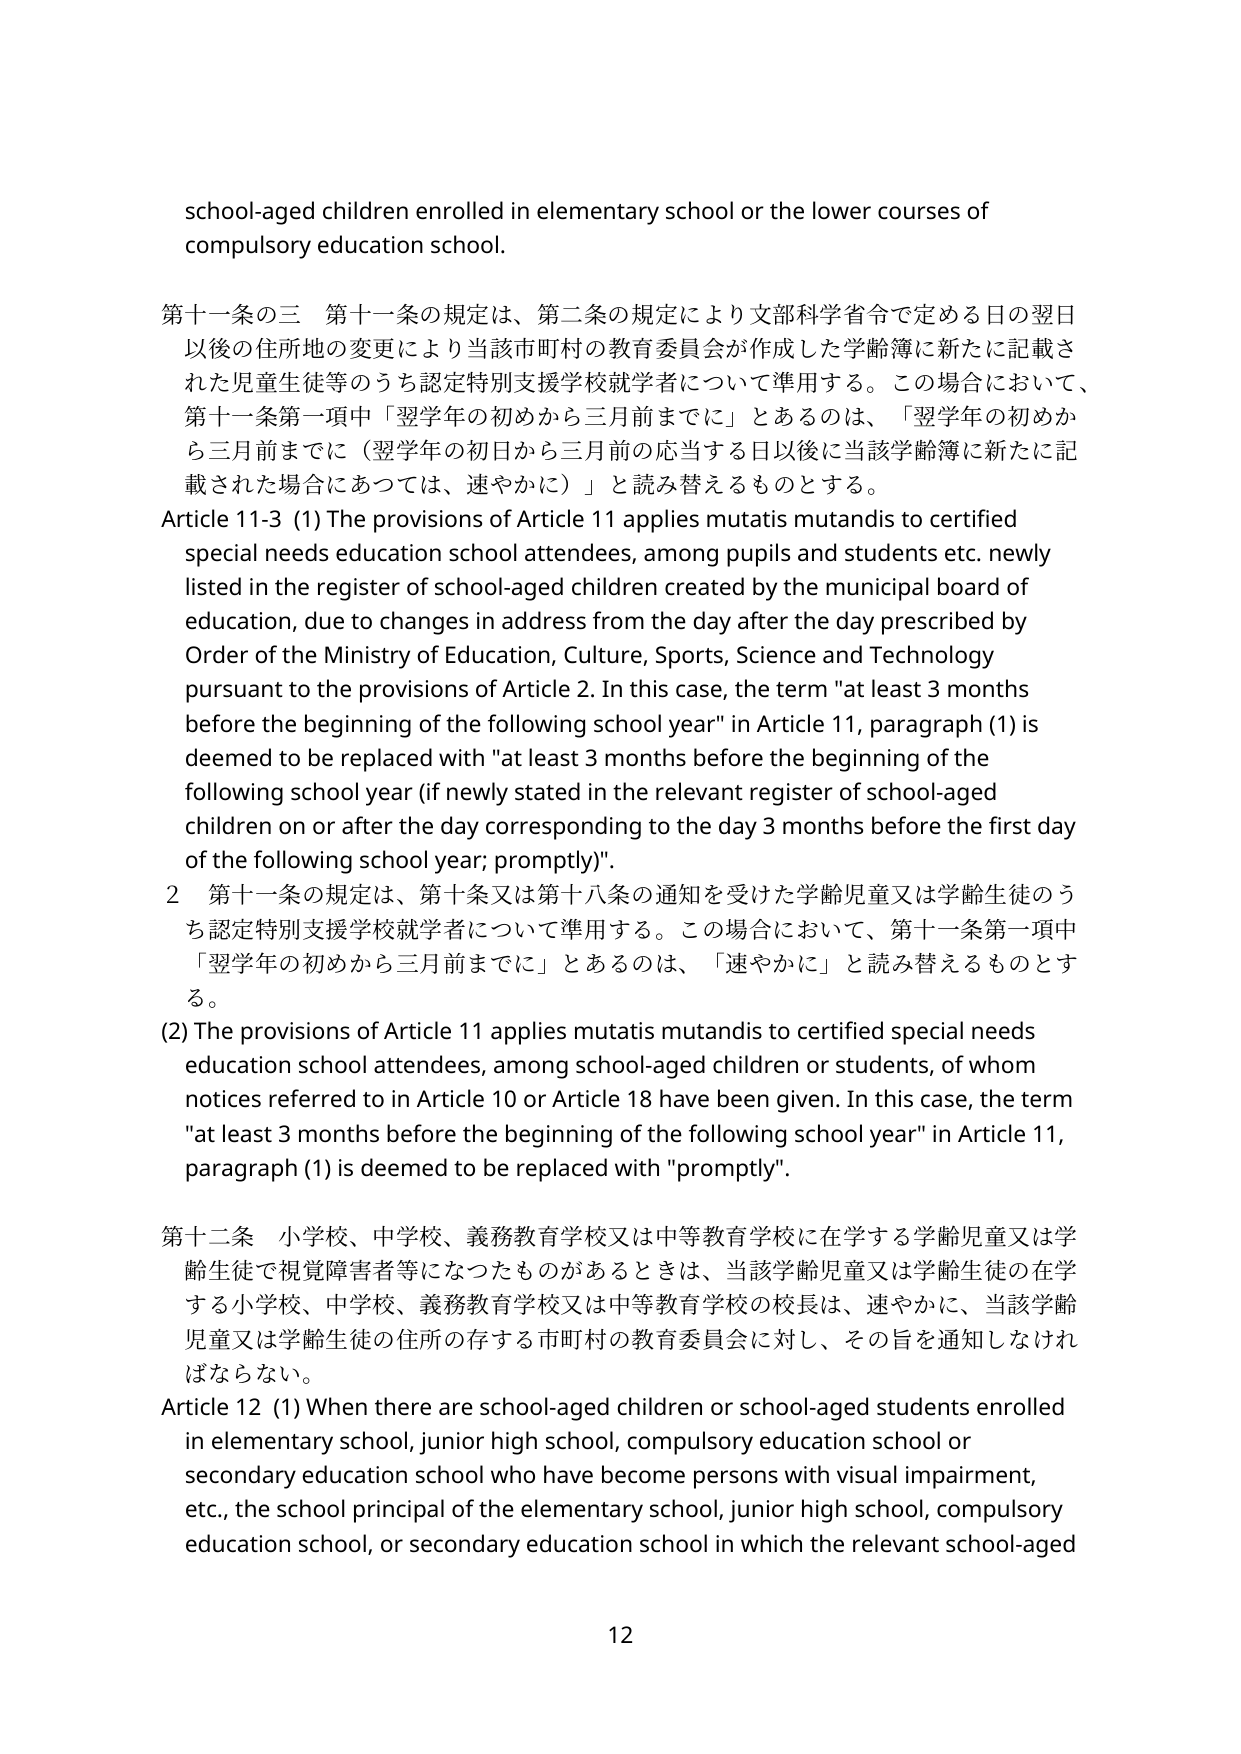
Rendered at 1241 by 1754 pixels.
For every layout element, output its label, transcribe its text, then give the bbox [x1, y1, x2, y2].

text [161, 1389, 1079, 1560]
text Article 11-3 (1) The provisions of Article 11 applies mutatis mutandis to certified special needs education school attendees, among pupils and students etc. newly listed in the register of school-aged children created by the municipal board of education, due to changes in address from the day after the day prescribed by Order of the Ministry of Education, Culture, Sports, Science and Technology pursuant to the provisions of Article 2. In this case, the term "at least 3 months before the beginning of the following school year" in Article 11, paragraph (1) is deemed to be replaced with "at least 3 months before the beginning of the following school year (if newly stated in the relevant register of school-aged children on or after the day corresponding to the day 3 months before the first day of the following school year; promptly)". [161, 501, 1079, 877]
text ２ 第十一条の規定は、第十条又は第十八条の通知を受けた学齢児童又は学齢生徒のうち認定特別支援学校就学者について準用する。この場合において、第十一条第一項中「翌学年の初めから三月前までに」とあるのは、「速やかに」と読み替えるものとする。 [161, 877, 1079, 1014]
text (2) The provisions of Article 11 applies mutatis mutandis to certified special needs education school attendees, among school-aged children or students, of whom notices referred to in Article 10 or Article 18 have been given. In this case, the term "at least 3 months before the beginning of the following school year" in Article 11, paragraph (1) is deemed to be replaced with "promptly". [161, 1014, 1079, 1184]
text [161, 194, 1079, 262]
text 第十二条 小学校、中学校、義務教育学校又は中等教育学校に在学する学齢児童又は学齢生徒で視覚障害者等になつたものがあるときは、当該学齢児童又は学齢生徒の在学する小学校、中学校、義務教育学校又は中等教育学校の校長は、速やかに、当該学齢児童又は学齢生徒の住所の存する市町村の教育委員会に対し、その旨を通知しなければならない。 [161, 1219, 1079, 1389]
text 第十一条の三 第十一条の規定は、第二条の規定により文部科学省令で定める日の翌日以後の住所地の変更により当該市町村の教育委員会が作成した学齢簿に新たに記載された児童生徒等のうち認定特別支援学校就学者について準用する。この場合において、第十一条第一項中「翌学年の初めから三月前までに」とあるのは、「翌学年の初めから三月前までに（翌学年の初日から三月前の応当する日以後に当該学齢簿に新たに記載された場合にあつては、速やかに）」と読み替えるものとする。 [161, 296, 1079, 501]
